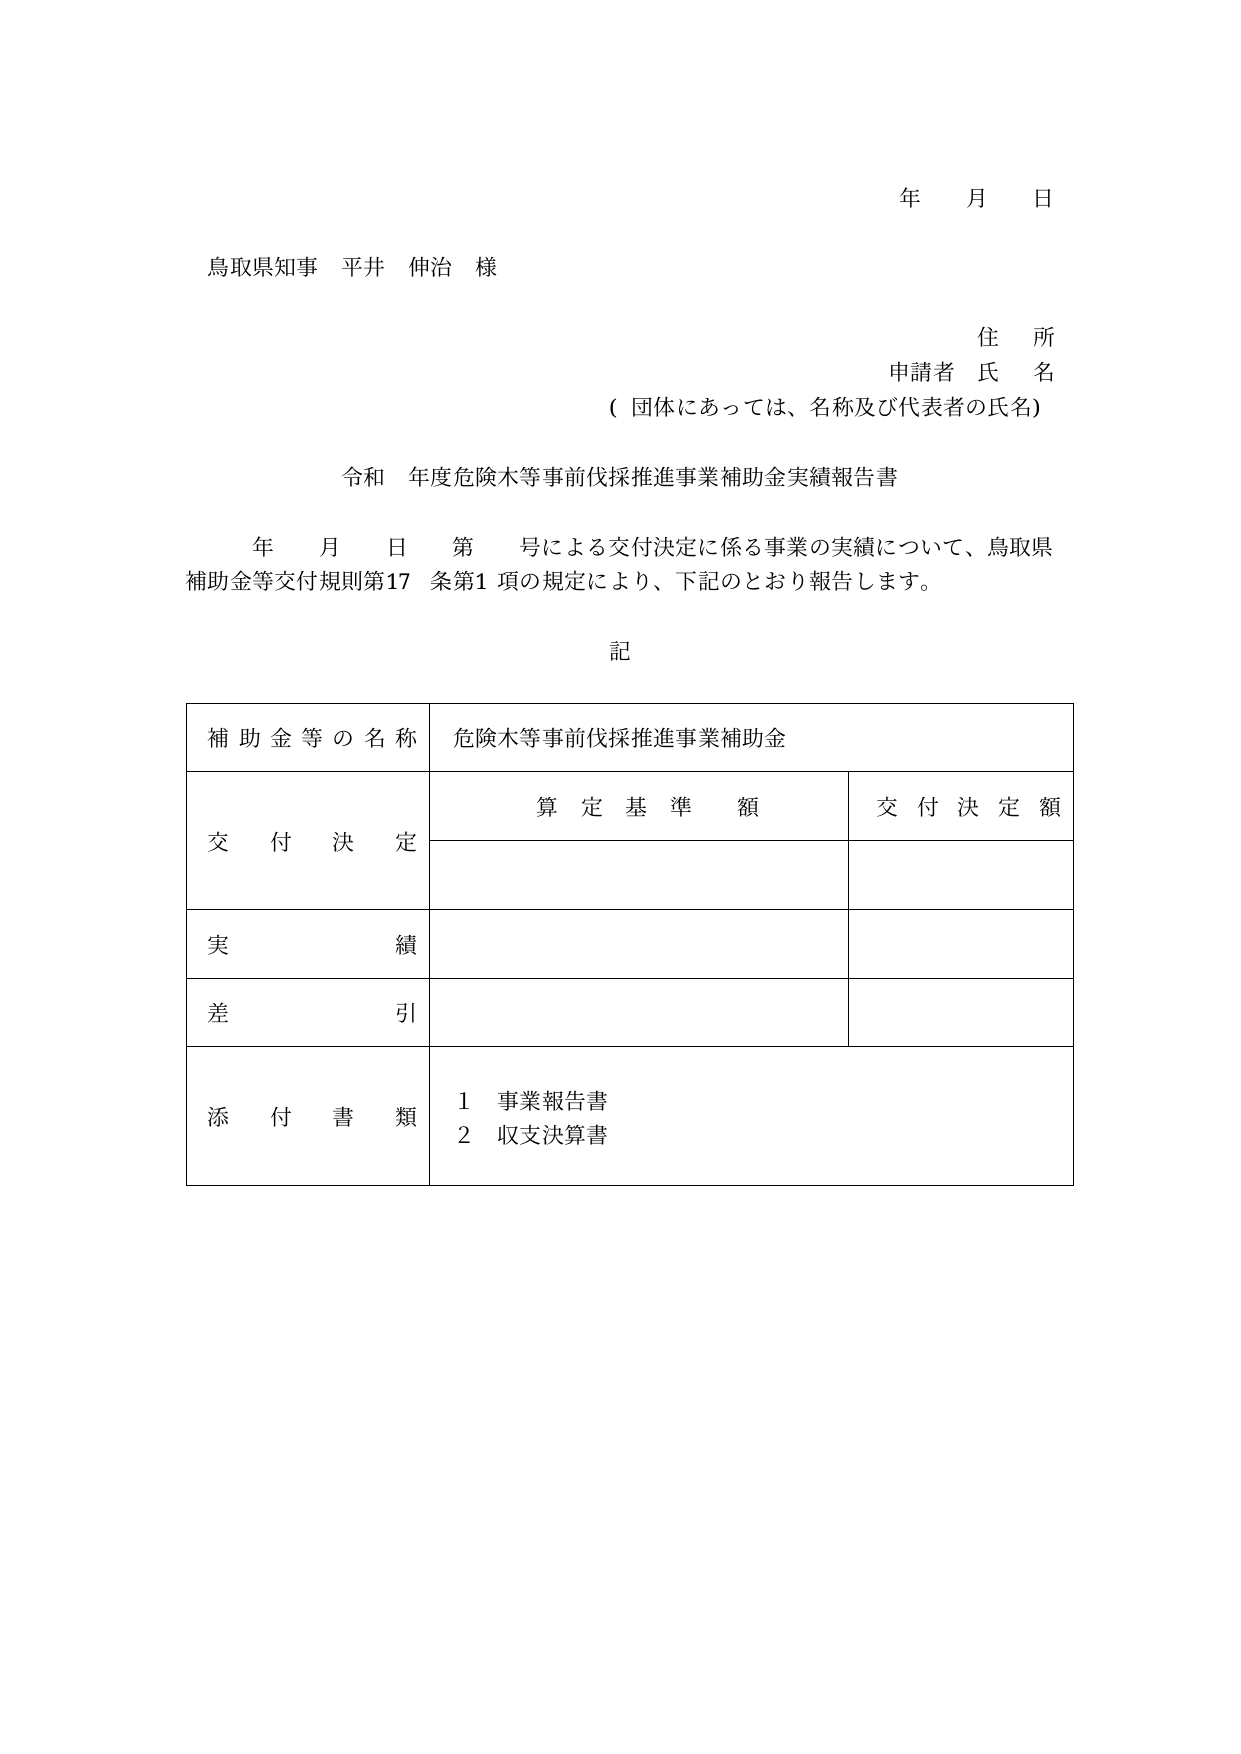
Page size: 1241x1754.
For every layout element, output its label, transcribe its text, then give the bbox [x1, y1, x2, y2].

table_cell 算定基準額 [430, 772, 848, 840]
table_cell １ 事業報告書 ２ 収支決算書 [430, 1047, 1073, 1185]
table_cell 交付決定額 [849, 772, 1073, 840]
table_cell [849, 841, 1073, 909]
text (団体にあっては、名称及び代表者の氏名) [185, 388, 1055, 423]
table_cell 添付書類 [187, 1047, 429, 1185]
text 申請者 氏名 [185, 353, 1055, 388]
text 住所 [185, 319, 1055, 353]
table_cell [430, 841, 848, 909]
table_header 補助金等の名称 [187, 704, 429, 771]
table_cell [849, 910, 1073, 977]
table_header 危険木等事前伐採推進事業補助金 [430, 704, 1073, 771]
text 鳥取県知事 平井 伸治 様 [185, 249, 1055, 284]
table_cell [849, 979, 1073, 1046]
text 記 [185, 633, 1055, 668]
table_cell 差引 [187, 979, 429, 1046]
text 年 月 日 第 号による交付決定に係る事業の実績について、鳥取県補助金等交付規則第17条第1項の規定により、下記のとおり報告します。 [185, 528, 1055, 598]
text 年 月 日 [185, 179, 1055, 214]
table_cell [430, 910, 848, 977]
text 令和 年度危険木等事前伐採推進事業補助金実績報告書 [185, 458, 1055, 493]
table_cell 交付決定 [187, 772, 429, 909]
table_cell [430, 979, 848, 1046]
table_cell 実績 [187, 910, 429, 977]
